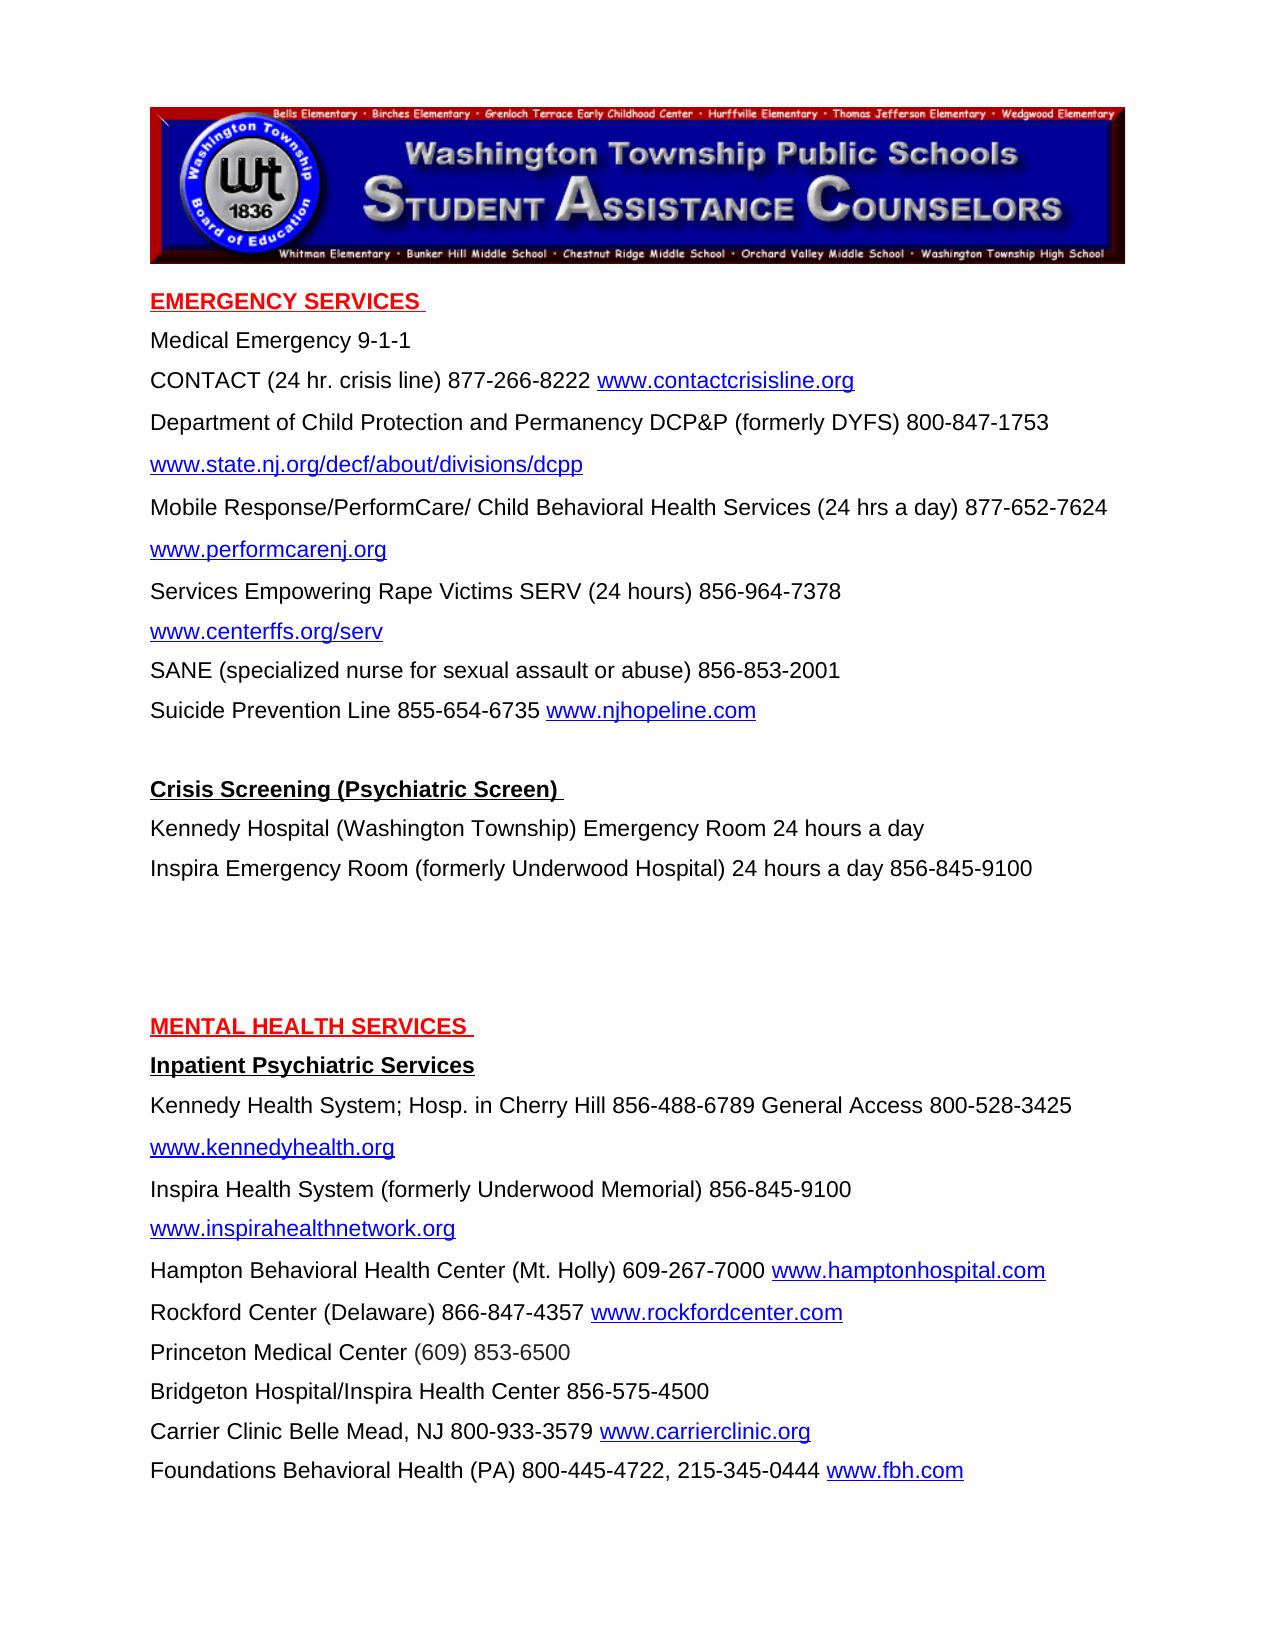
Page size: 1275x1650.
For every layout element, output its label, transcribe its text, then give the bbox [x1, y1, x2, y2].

text Inspira Health System (formerly Underwood Memorial) 856-845-9100 www.inspirahealthnetwork.org [150, 1176, 1125, 1242]
text Inspira Emergency Room (formerly Underwood Hospital) 24 hours a day 856-845-9100 [150, 855, 1125, 881]
text Kennedy Health System; Hosp. in Cherry Hill 856-488-6789 General Access 800-528-3425 [150, 1092, 1125, 1118]
text Mobile Response/PerformCare/ Child Behavioral Health Services (24 hrs a day) 877-652-7624 [150, 494, 1125, 520]
text Bridgeton Hospital/Inspira Health Center 856-575-4500 [150, 1378, 1125, 1405]
text SANE (specialized nurse for sexual assault or abuse) 856-853-2001 [150, 657, 1125, 684]
text Rockford Center (Delaware) 866-847-4357 www.rockfordcenter.com [150, 1299, 1125, 1326]
text Kennedy Hospital (Washington Township) Emergency Room 24 hours a day [150, 815, 1125, 842]
text EMERGENCY SERVICES [150, 288, 1125, 314]
text Department of Child Protection and Permanency DCP&P (formerly DYFS) 800-847-1753 [150, 409, 1125, 436]
text www.performcarenj.org [150, 536, 1125, 562]
text Hampton Behavioral Health Center (Mt. Holly) 609-267-7000 www.hamptonhospital.com [150, 1257, 1125, 1284]
text Services Empowering Rape Victims SERV (24 hours) 856-964-7378 [150, 578, 1125, 605]
text MENTAL HEALTH SERVICES [150, 1013, 1125, 1039]
text Carrier Clinic Belle Mead, NJ 800-933-3579 www.carrierclinic.org [150, 1418, 1125, 1444]
text Foundations Behavioral Health (PA) 800-445-4722, 215-345-0444 www.fbh.com [150, 1457, 1125, 1484]
text www.centerffs.org/serv [150, 618, 1125, 644]
text Inpatient Psychiatric Services [150, 1052, 1125, 1078]
text www.state.nj.org/decf/about/divisions/dcpp [150, 451, 1125, 478]
picture [150, 107, 1125, 264]
text Princeton Medical Center (609) 853-6500 [150, 1339, 1125, 1365]
text Crisis Screening (Psychiatric Screen) [150, 776, 1125, 802]
text Suicide Prevention Line 855-654-6735 www.njhopeline.com [150, 697, 1125, 723]
text CONTACT (24 hr. crisis line) 877-266-8222 www.contactcrisisline.org [150, 367, 1125, 393]
text www.kennedyhealth.org [150, 1134, 1125, 1160]
text Medical Emergency 9-1-1 [150, 327, 1125, 354]
